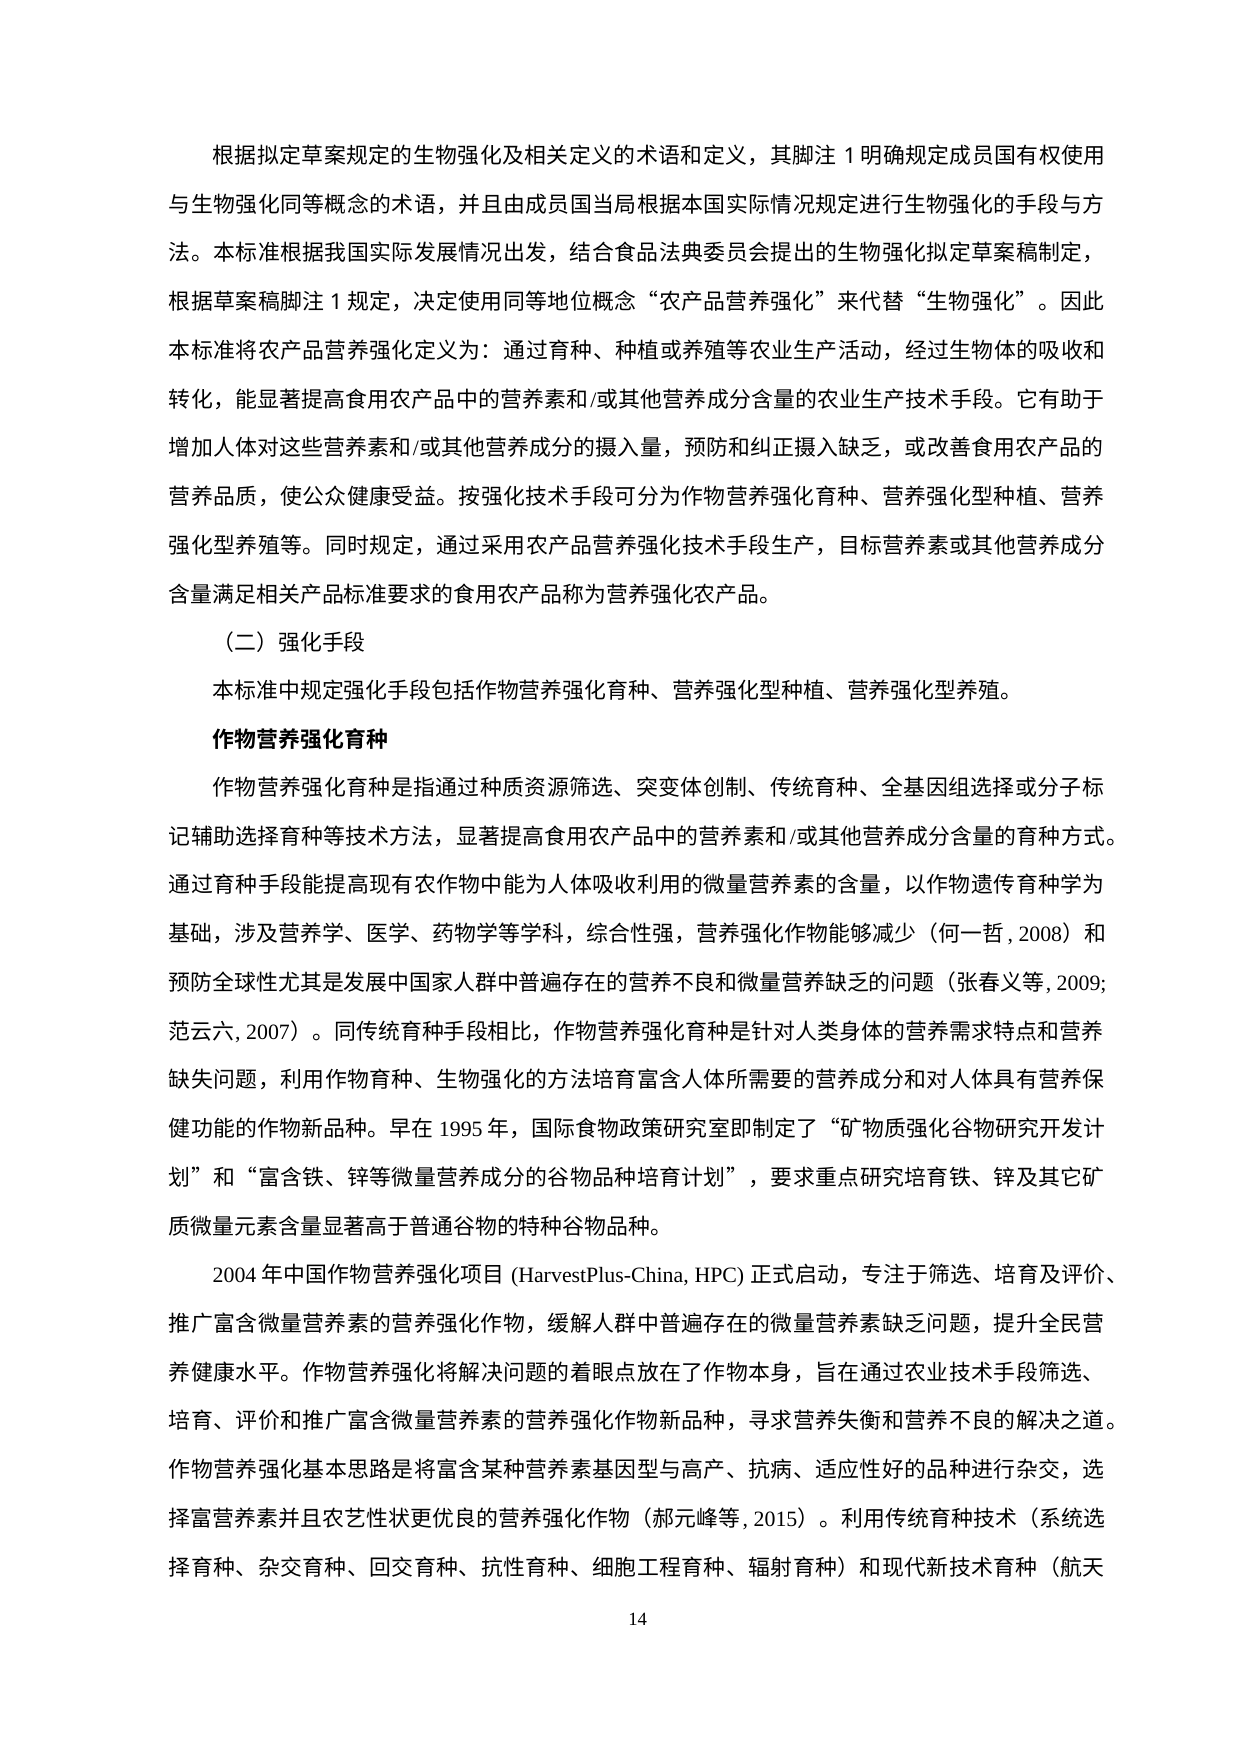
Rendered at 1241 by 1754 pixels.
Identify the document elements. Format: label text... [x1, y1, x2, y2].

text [169, 1257, 1106, 1582]
text 根据拟定草案规定的生物强化及相关定义的术语和定义，其脚注1明确规定成员国有权使用与生物强化同等概念的术语，并且由成员国当局根据本国实际情况规定进行生物强化的手段与方法。本标准根据我国实际发展情况出发，结合食品法典委员会提出的生物强化拟定草案稿制定，根据草案稿脚注1规定，决定使用同等地位概念“农产品营养强化”来代替“生物强化”。因此本标准将农产品营养强化定义为：通过育种、种植或养殖等农业生产活动，经过生物体的吸收和转化，能显著提高食用农产品中的营养素和/或其他营养成分含量的农业生产技术手段。它有助于增加人体对这些营养素和/或其他营养成分的摄入量，预防和纠正摄入缺乏，或改善食用农产品的营养品质，使公众健康受益。按强化技术手段可分为作物营养强化育种、营养强化型种植、营养强化型养殖等。同时规定，通过采用农产品营养强化技术手段生产，目标营养素或其他营养成分含量满足相关产品标准要求的食用农产品称为营养强化农产品。 [169, 137, 1106, 609]
text 作物营养强化育种 [169, 721, 1106, 754]
text （二）强化手段 [169, 624, 1106, 657]
text 本标准中规定强化手段包括作物营养强化育种、营养强化型种植、营养强化型养殖。 [169, 673, 1106, 705]
text 作物营养强化育种是指通过种质资源筛选、突变体创制、传统育种、全基因组选择或分子标记辅助选择育种等技术方法，显著提高食用农产品中的营养素和/或其他营养成分含量的育种方式。通过育种手段能提高现有农作物中能为人体吸收利用的微量营养素的含量，以作物遗传育种学为基础，涉及营养学、医学、药物学等学科，综合性强，营养强化作物能够减少（何一哲, 2008）和预防全球性尤其是发展中国家人群中普遍存在的营养不良和微量营养缺乏的问题（张春义等, 2009; 范云六, 2007）。同传统育种手段相比，作物营养强化育种是针对人类身体的营养需求特点和营养缺失问题，利用作物育种、生物强化的方法培育富含人体所需要的营养成分和对人体具有营养保健功能的作物新品种。早在1995年，国际食物政策研究室即制定了“矿物质强化谷物研究开发计划”和“富含铁、锌等微量营养成分的谷物品种培育计划”，要求重点研究培育铁、锌及其它矿质微量元素含量显著高于普通谷物的特种谷物品种。 [169, 769, 1106, 1241]
